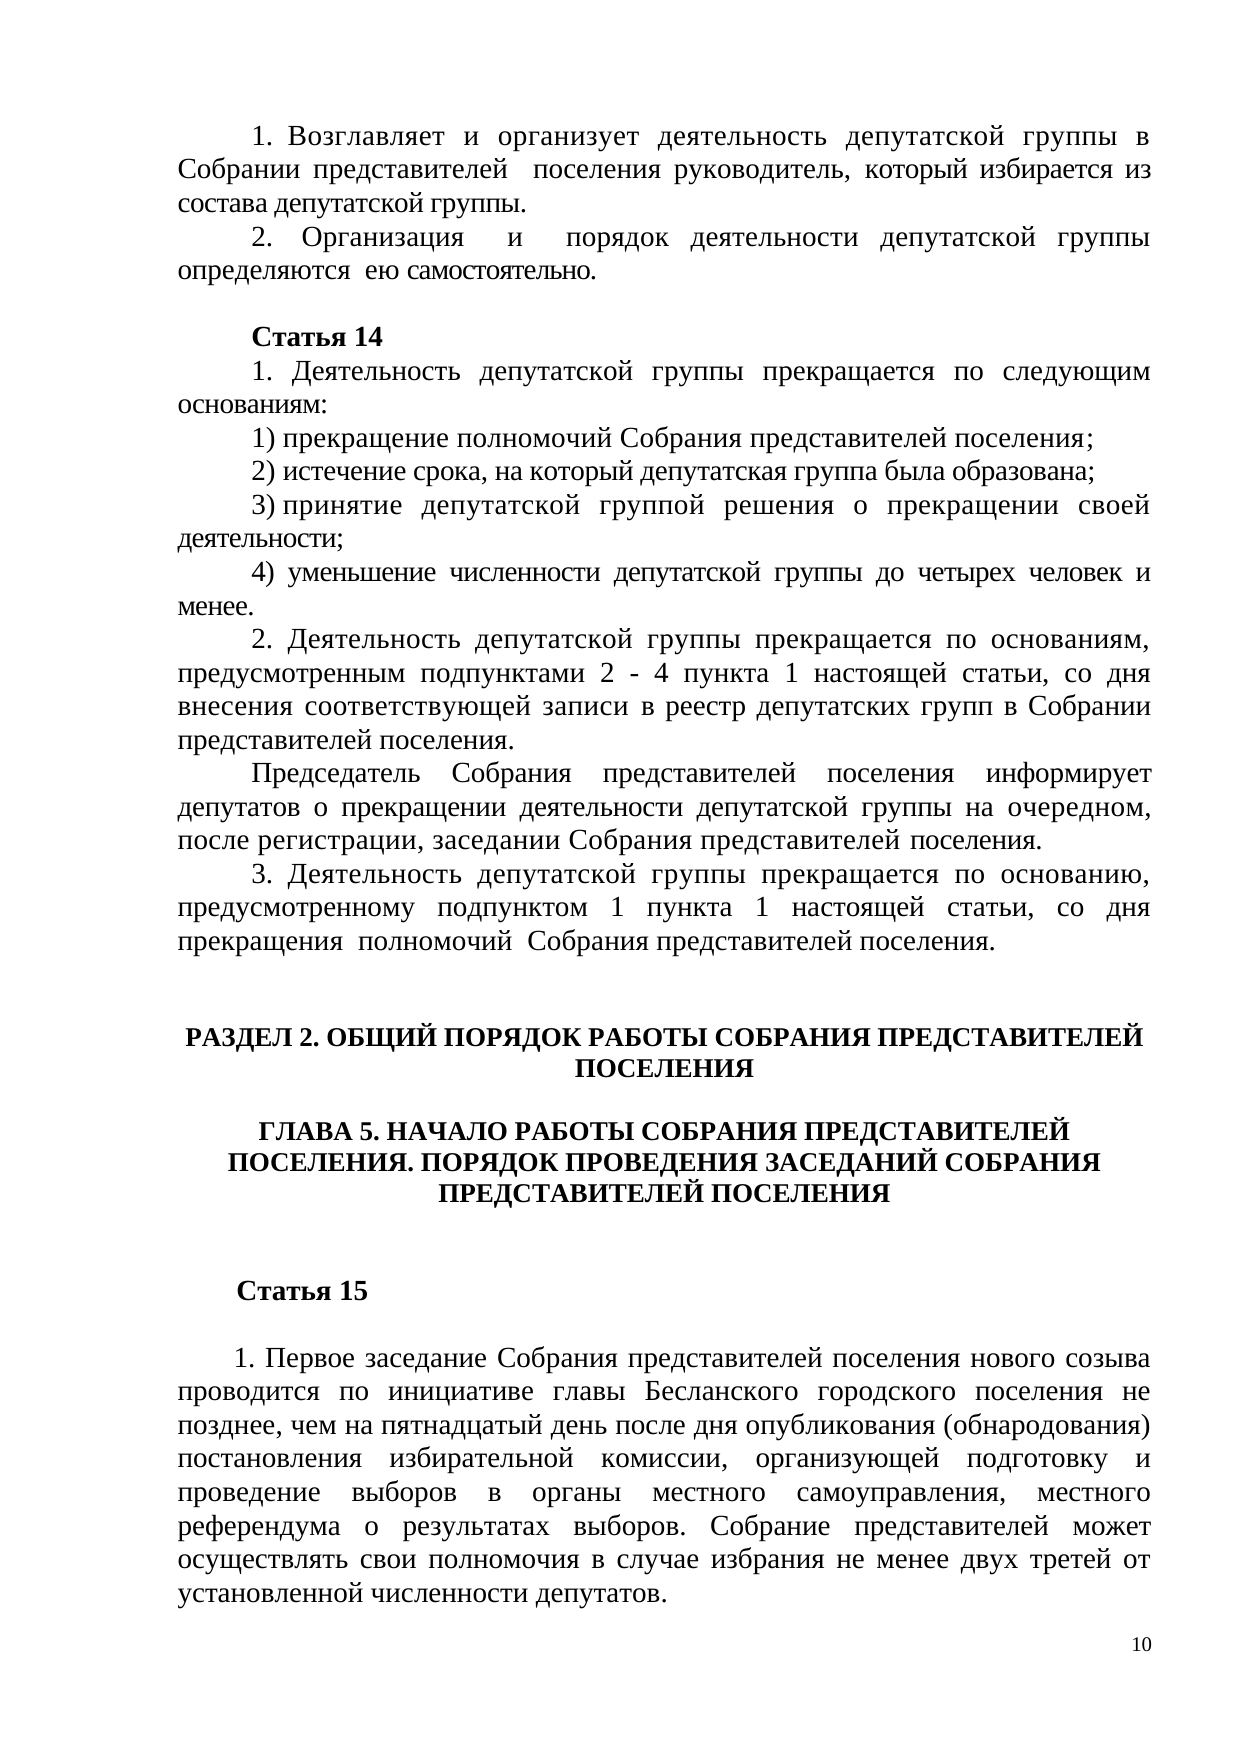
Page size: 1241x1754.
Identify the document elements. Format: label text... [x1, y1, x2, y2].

text 4) уменьшение численности депутатской группы до четырех человек и менее. [177, 554, 1152, 621]
text 3) принятие депутатской группой решения о прекращении своей деятельности; [177, 487, 1152, 554]
text 2. Деятельность депутатской группы прекращается по основаниям, предусмотренным подпунктами 2 - 4 пункта 1 настоящей статьи, со дня внесения соответствующей записи в реестр депутатских групп в Собрании представителей поселения. [177, 621, 1152, 755]
text 1) прекращение полномочий Собрания представителей поселения; [177, 420, 1152, 453]
text Статья 14 [177, 319, 1152, 353]
text 3. Деятельность депутатской группы прекращается по основанию, предусмотренному подпунктом 1 пункта 1 настоящей статьи, со дня прекращения полномочий Собрания представителей поселения. [177, 856, 1152, 957]
text 1. Первое заседание Собрания представителей поселения нового созыва проводится по инициативе главы Бесланского городского поселения не позднее, чем на пятнадцатый день после дня опубликования (обнародования) постановления избирательной комиссии, организующей подготовку и проведение выборов в органы местного самоуправления, местного референдума о результатах выборов. Собрание представителей может осуществлять свои полномочия в случае избрания не менее двух третей от установленной численности депутатов. [177, 1340, 1152, 1608]
text Председатель Собрания представителей поселения информирует депутатов о прекращении деятельности депутатской группы на очередном, после регистрации, заседании Собрания представителей поселения. [177, 755, 1152, 856]
text 1. Деятельность депутатской группы прекращается по следующим основаниям: [177, 353, 1152, 420]
text ГЛАВА 5. НАЧАЛО РАБОТЫ СОБРАНИЯ ПРЕДСТАВИТЕЛЕЙ ПОСЕЛЕНИЯ. ПОРЯДОК ПРОВЕДЕНИЯ ЗАСЕДАНИЙ СОБРАНИЯ ПРЕДСТАВИТЕЛЕЙ ПОСЕЛЕНИЯ [177, 1115, 1152, 1208]
text 2) истечение срока, на который депутатская группа была образована; [177, 453, 1152, 487]
text Статья 15 [177, 1273, 1152, 1306]
text РАЗДЕЛ 2. ОБЩИЙ ПОРЯДОК РАБОТЫ СОБРАНИЯ ПРЕДСТАВИТЕЛЕЙ ПОСЕЛЕНИЯ [177, 1021, 1152, 1084]
text 2. Организация и порядок деятельности депутатской группы определяются ею самостоятельно. [177, 219, 1152, 286]
text 1. Возглавляет и организует деятельность депутатской группы в Собрании представителей поселения руководитель, который избирается из состава депутатской группы. [177, 118, 1152, 219]
